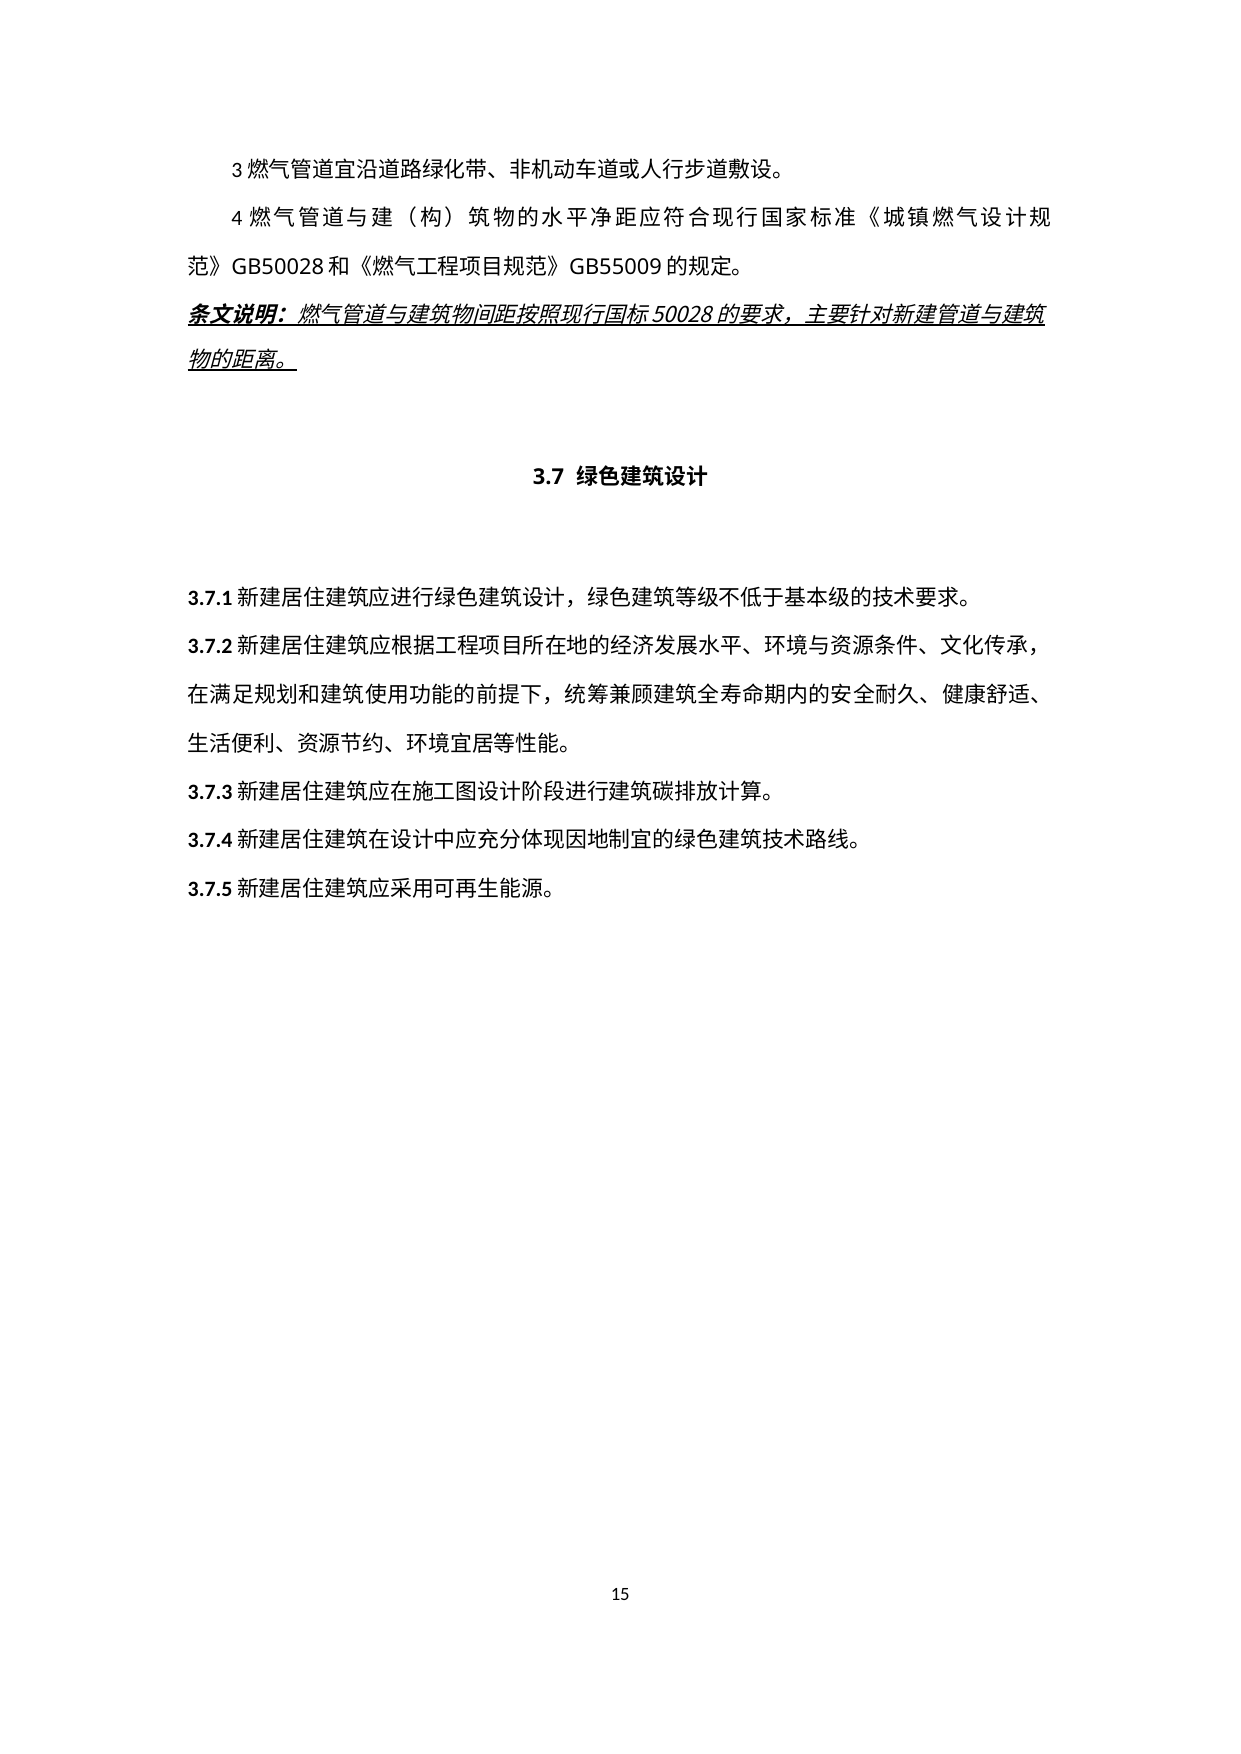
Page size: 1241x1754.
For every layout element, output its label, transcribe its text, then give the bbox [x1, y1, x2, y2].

text 3.7.1 新建居住建筑应进行绿色建筑设计，绿色建筑等级不低于基本级的技术要求。 [187, 579, 1053, 612]
text 3.7.3新建居住建筑应在施工图设计阶段进行建筑碳排放计算。 [187, 773, 1053, 806]
text 3.7.5新建居住建筑应采用可再生能源。 [187, 870, 1053, 903]
text 条文说明：燃气管道与建筑物间距按照现行国标50028的要求，主要针对新建管道与建筑物的距离。 [187, 297, 1053, 374]
text 3.7.4新建居住建筑在设计中应充分体现因地制宜的绿色建筑技术路线。 [187, 822, 1053, 854]
text 3燃气管道宜沿道路绿化带、非机动车道或人行步道敷设。 [187, 151, 1053, 184]
text 4燃气管道与建（构）筑物的水平净距应符合现行国家标准《城镇燃气设计规范》GB50028和《燃气工程项目规范》GB55009的规定。 [187, 199, 1053, 281]
text 3.7.2新建居住建筑应根据工程项目所在地的经济发展水平、环境与资源条件、文化传承，在满足规划和建筑使用功能的前提下，统筹兼顾建筑全寿命期内的安全耐久、健康舒适、生活便利、资源节约、环境宜居等性能。 [187, 628, 1053, 758]
subtitle 绿色建筑设计 [187, 459, 1053, 491]
